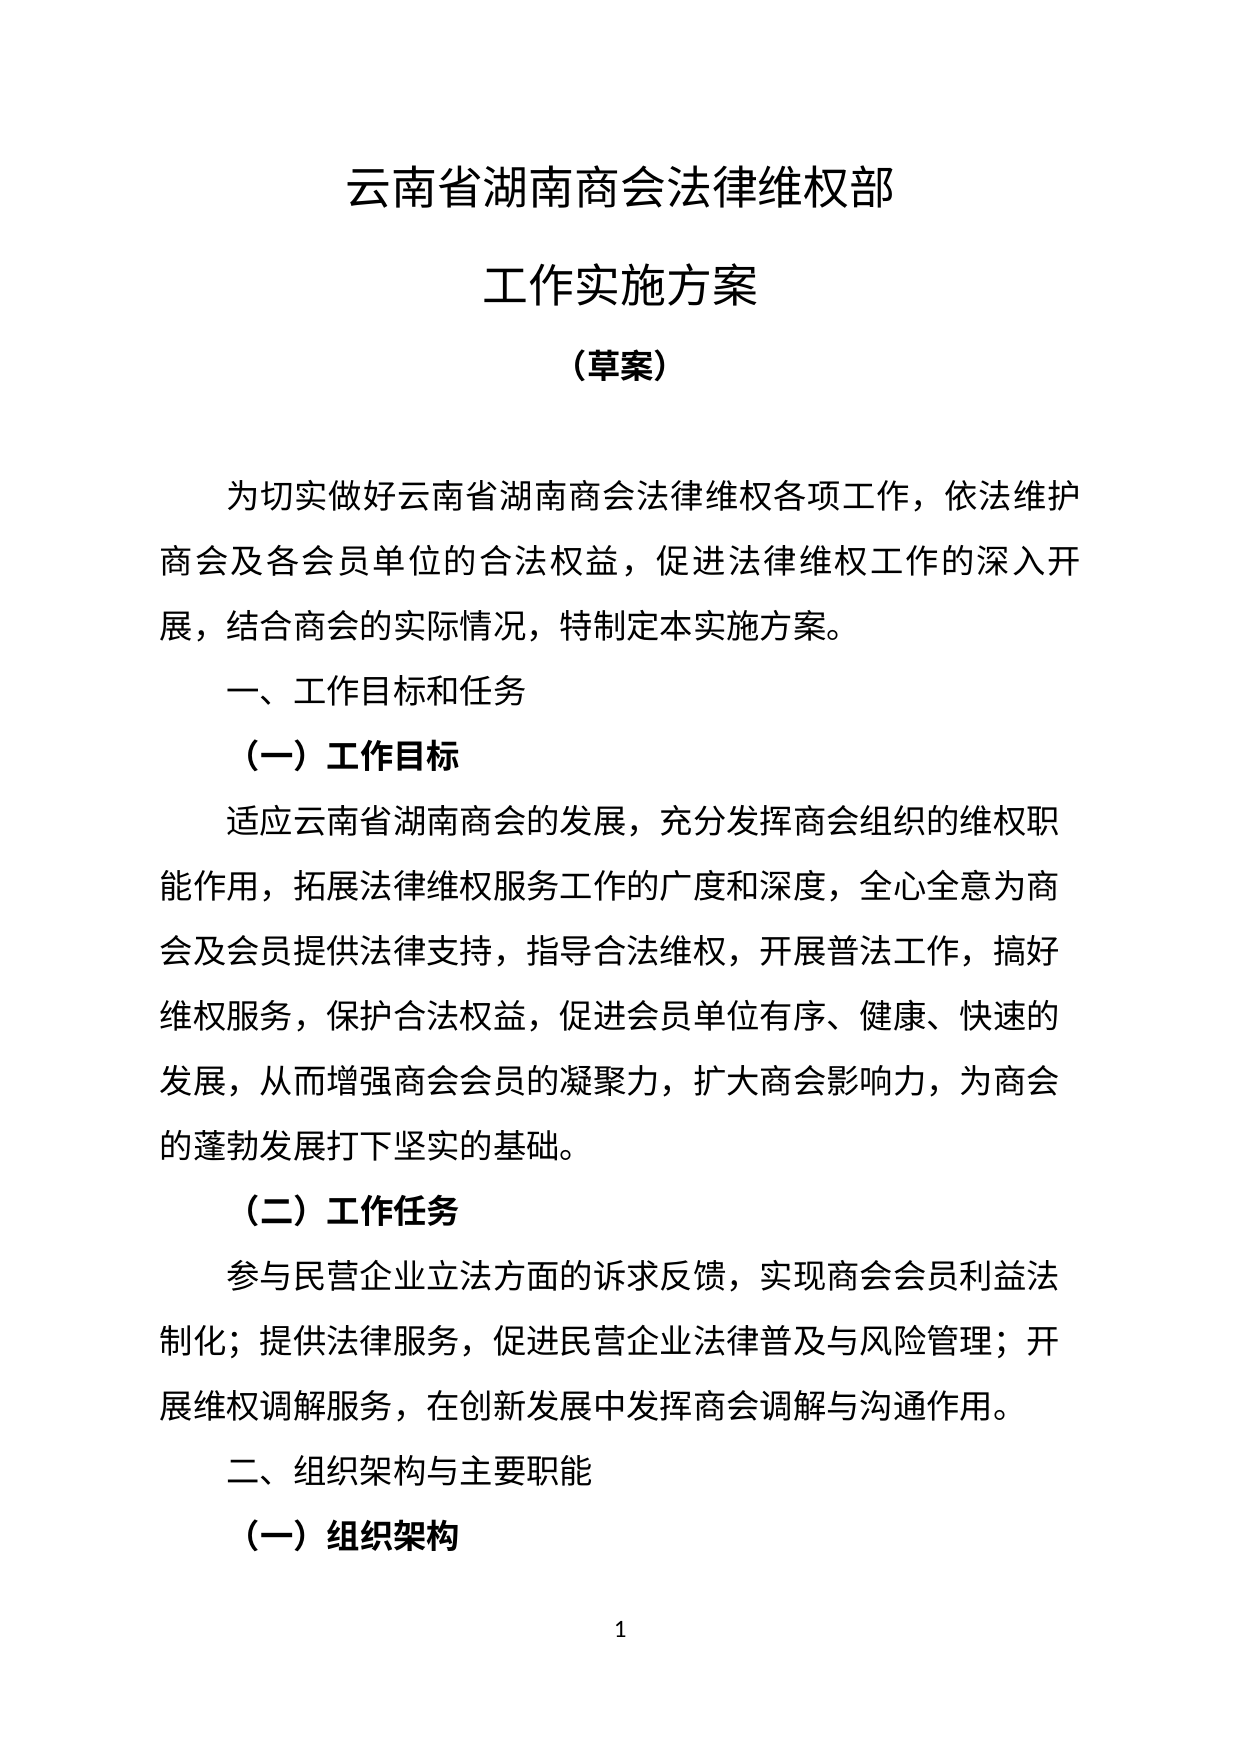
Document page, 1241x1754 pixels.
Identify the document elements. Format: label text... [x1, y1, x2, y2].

text （草案） [159, 331, 1081, 396]
text （一）组织架构 [159, 1501, 1081, 1566]
text 参与民营企业立法方面的诉求反馈，实现商会会员利益法制化；提供法律服务，促进民营企业法律普及与风险管理；开展维权调解服务，在创新发展中发挥商会调解与沟通作用。 [159, 1241, 1081, 1436]
text 适应云南省湖南商会的发展，充分发挥商会组织的维权职能作用，拓展法律维权服务工作的广度和深度，全心全意为商会及会员提供法律支持，指导合法维权，开展普法工作，搞好维权服务，保护合法权益，促进会员单位有序、健康、快速的发展，从而增强商会会员的凝聚力，扩大商会影响力，为商会的蓬勃发展打下坚实的基础。 [159, 786, 1081, 1176]
text 二、组织架构与主要职能 [159, 1436, 1081, 1501]
text 工作实施方案 [159, 233, 1081, 331]
text 一、工作目标和任务 [159, 656, 1081, 721]
text 为切实做好云南省湖南商会法律维权各项工作，依法维护商会及各会员单位的合法权益，促进法律维权工作的深入开展，结合商会的实际情况，特制定本实施方案。 [159, 461, 1081, 656]
text （一）工作目标 [159, 721, 1081, 786]
text 云南省湖南商会法律维权部 [159, 136, 1081, 233]
text （二）工作任务 [159, 1176, 1081, 1241]
